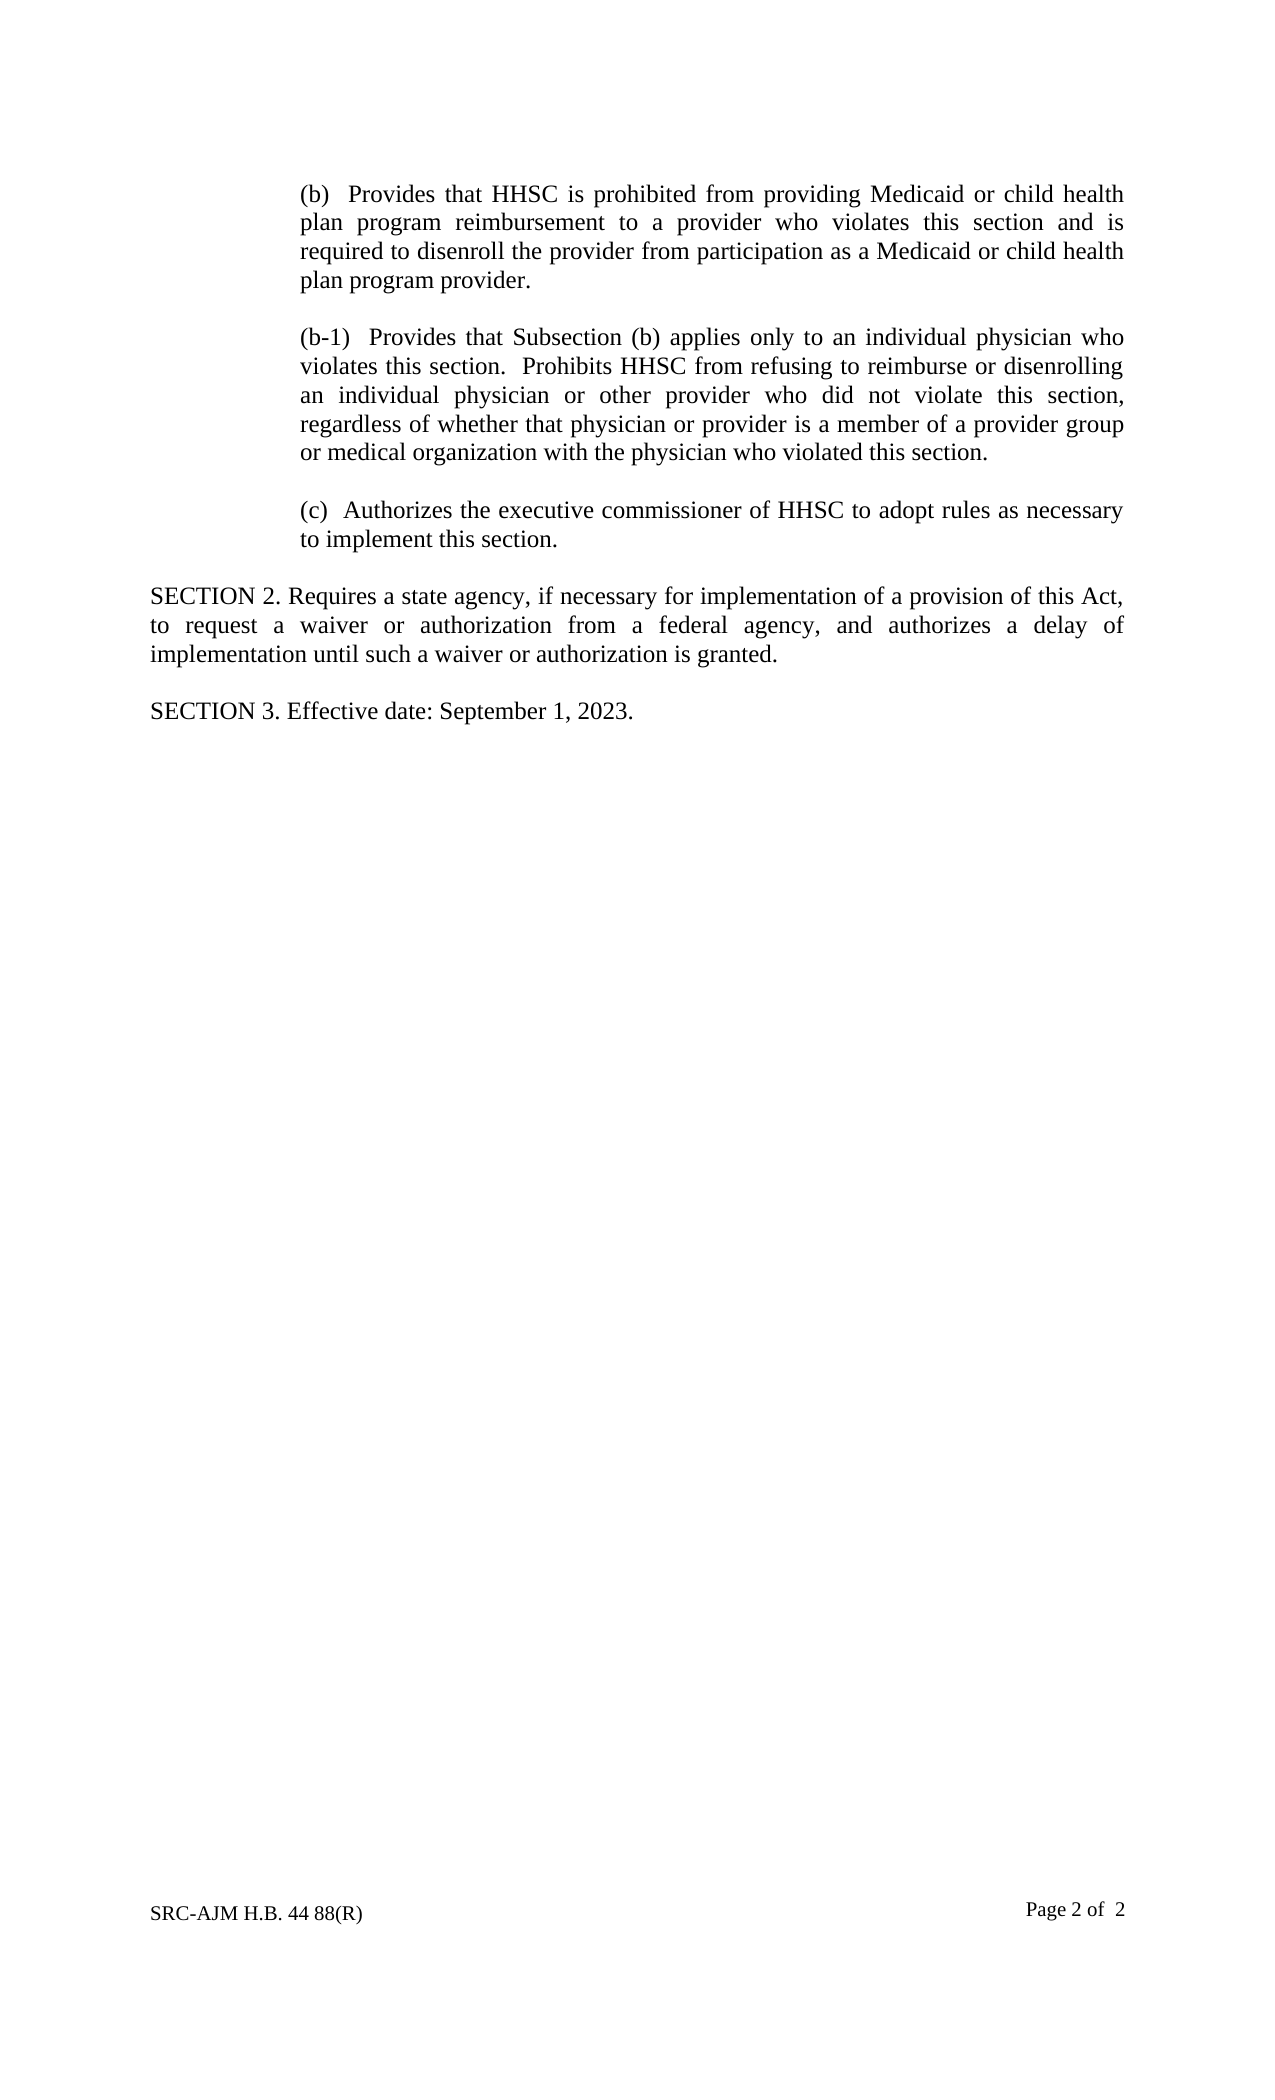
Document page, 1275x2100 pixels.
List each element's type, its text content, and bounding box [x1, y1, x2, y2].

text SECTION 3. Effective date: September 1, 2023. [150, 696, 1125, 725]
text SECTION 2. Requires a state agency, if necessary for implementation of a provision of this Act, to request a waiver or authorization from a federal agency, and authorizes a delay of implementation until such a waiver or authorization is granted. [150, 581, 1125, 667]
text (c) Authorizes the executive commissioner of HHSC to adopt rules as necessary to implement this section. [300, 495, 1125, 552]
text (b-1) Provides that Subsection (b) applies only to an individual physician who violates this section. Prohibits HHSC from refusing to reimburse or disenrolling an individual physician or other provider who did not violate this section, regardless of whether that physician or provider is a member of a provider group or medical organization with the physician who violated this section. [300, 322, 1125, 466]
text (b) Provides that HHSC is prohibited from providing Medicaid or child health plan program reimbursement to a provider who violates this section and is required to disenroll the provider from participation as a Medicaid or child health plan program provider. [300, 179, 1125, 294]
